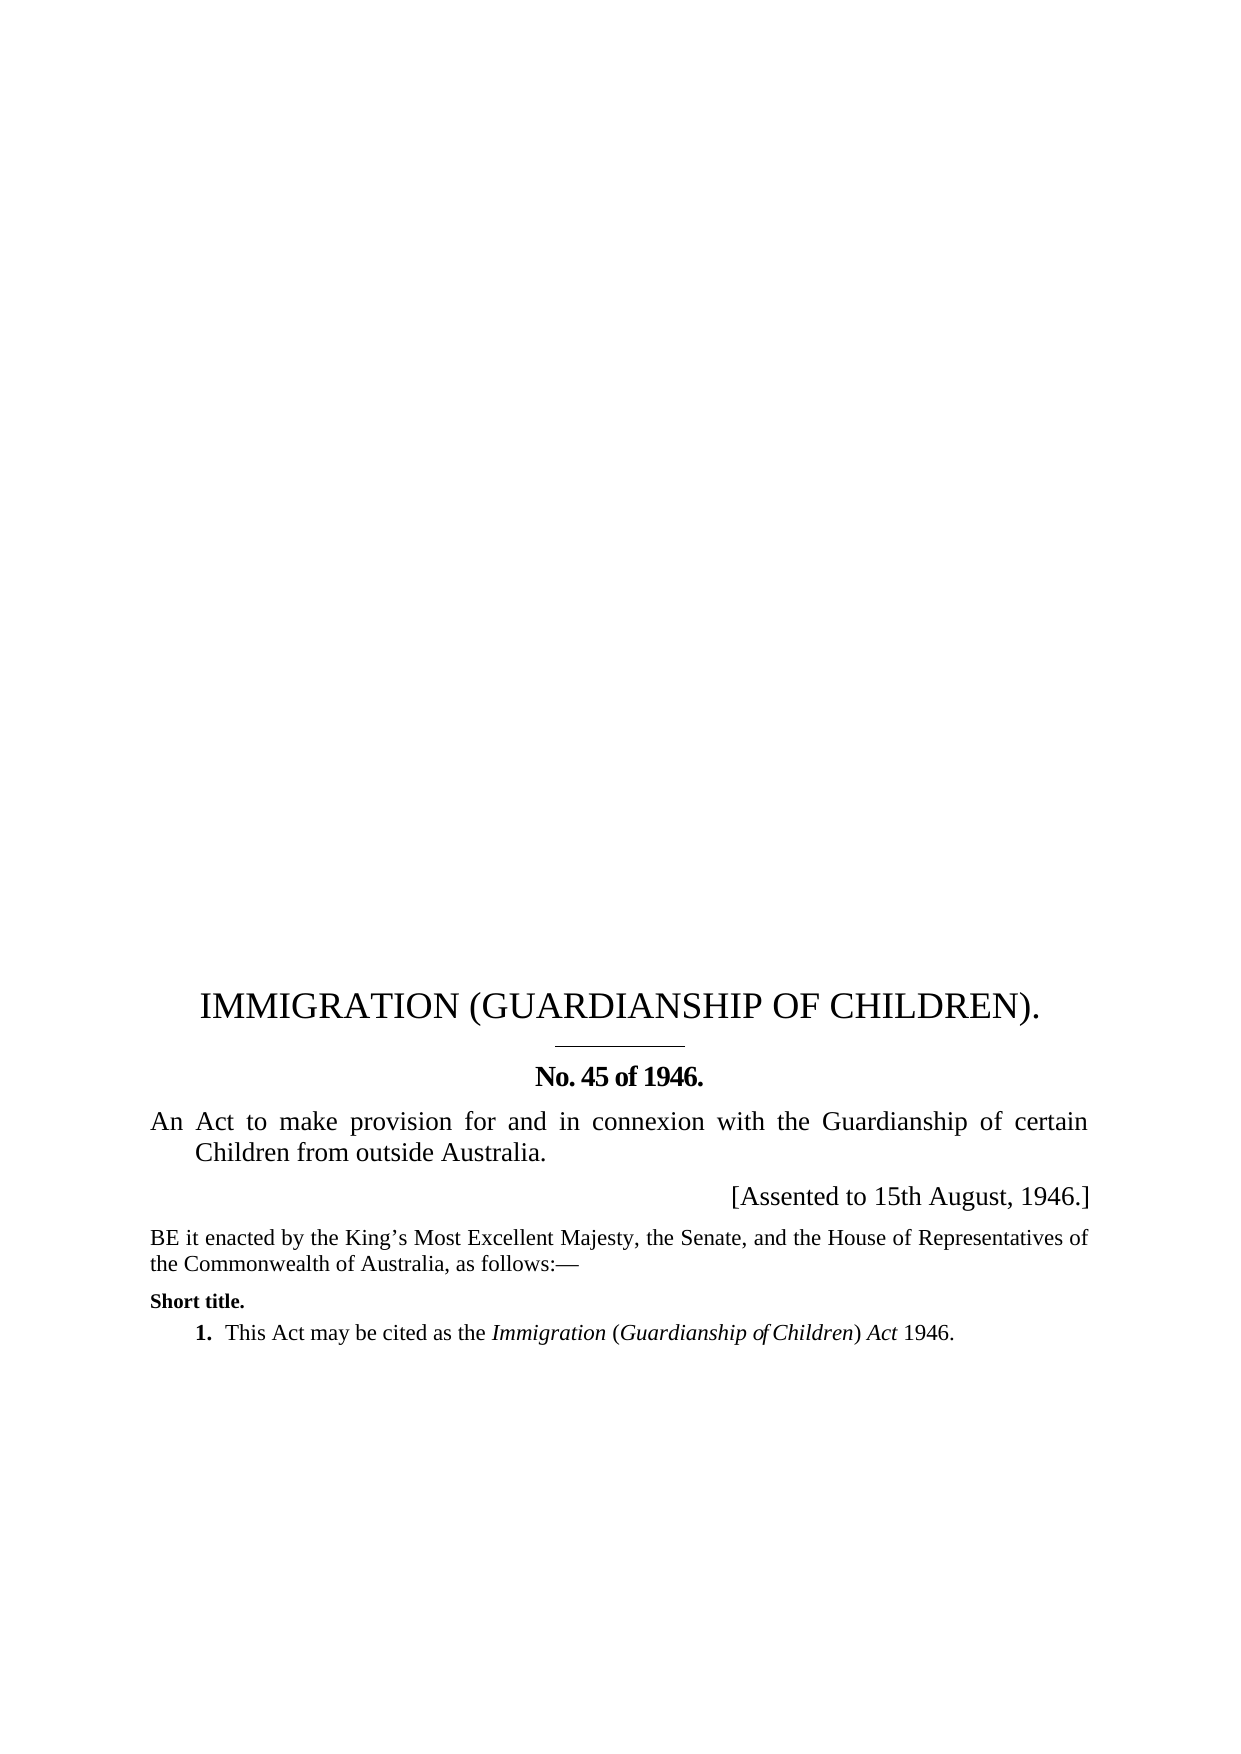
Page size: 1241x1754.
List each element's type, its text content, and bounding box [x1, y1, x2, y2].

text Short title. [150, 1289, 1090, 1313]
text BE it enacted by the King’s Most Excellent Majesty, the Senate, and the House of Representatives of the Commonwealth of Australia, as follows:— [150, 1224, 1090, 1277]
text [Assented to 15th August, 1946.] [150, 1180, 1090, 1211]
text IMMIGRATION (GUARDIANSHIP OF CHILDREN). [150, 983, 1090, 1026]
text An Act to make provision for and in connexion with the Guardianship of certain Children from outside Australia. [150, 1105, 1090, 1168]
text 1. This Act may be cited as the Immigration (Guardianship of Children) Act 1946. [150, 1319, 1090, 1346]
text No. 45 of 1946. [150, 1059, 1090, 1093]
